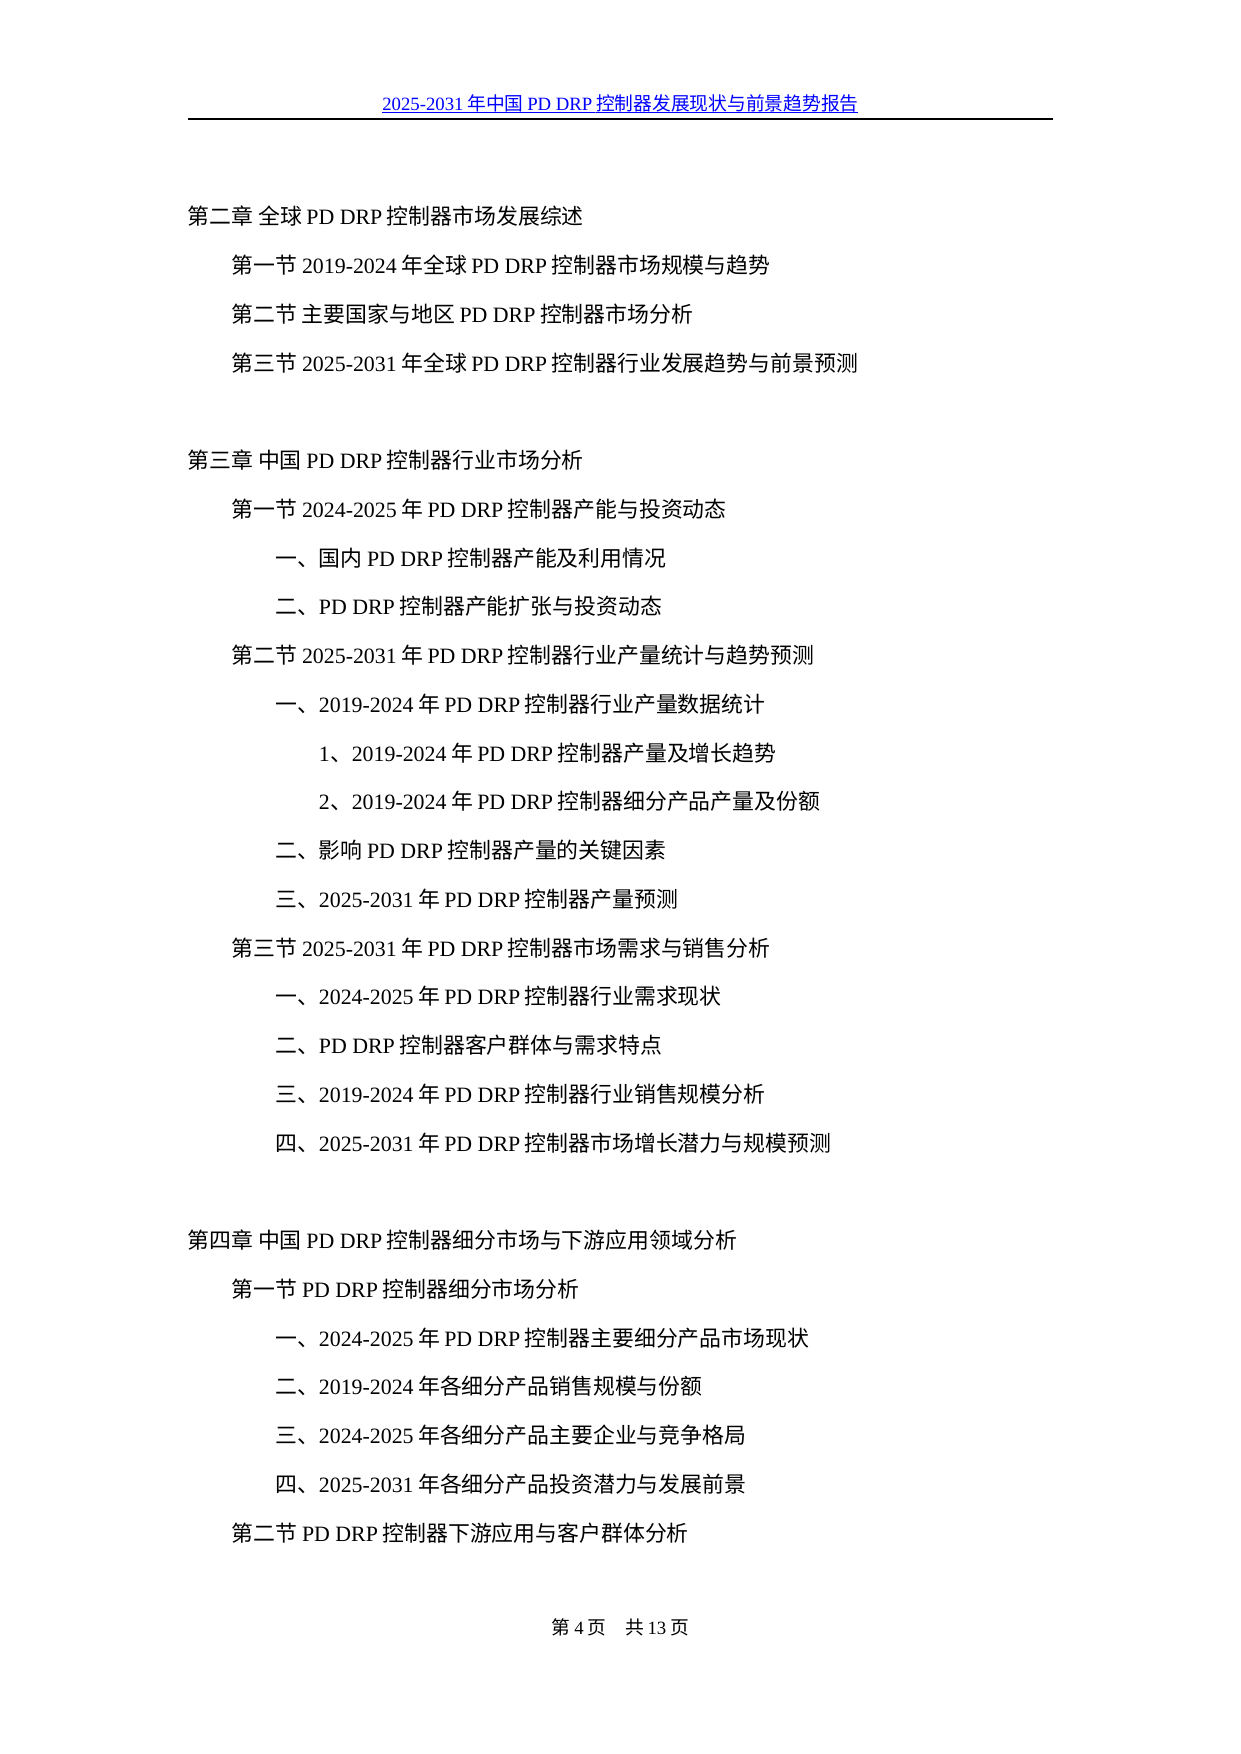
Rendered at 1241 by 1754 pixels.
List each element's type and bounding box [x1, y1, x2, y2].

text [187, 150, 1053, 1548]
